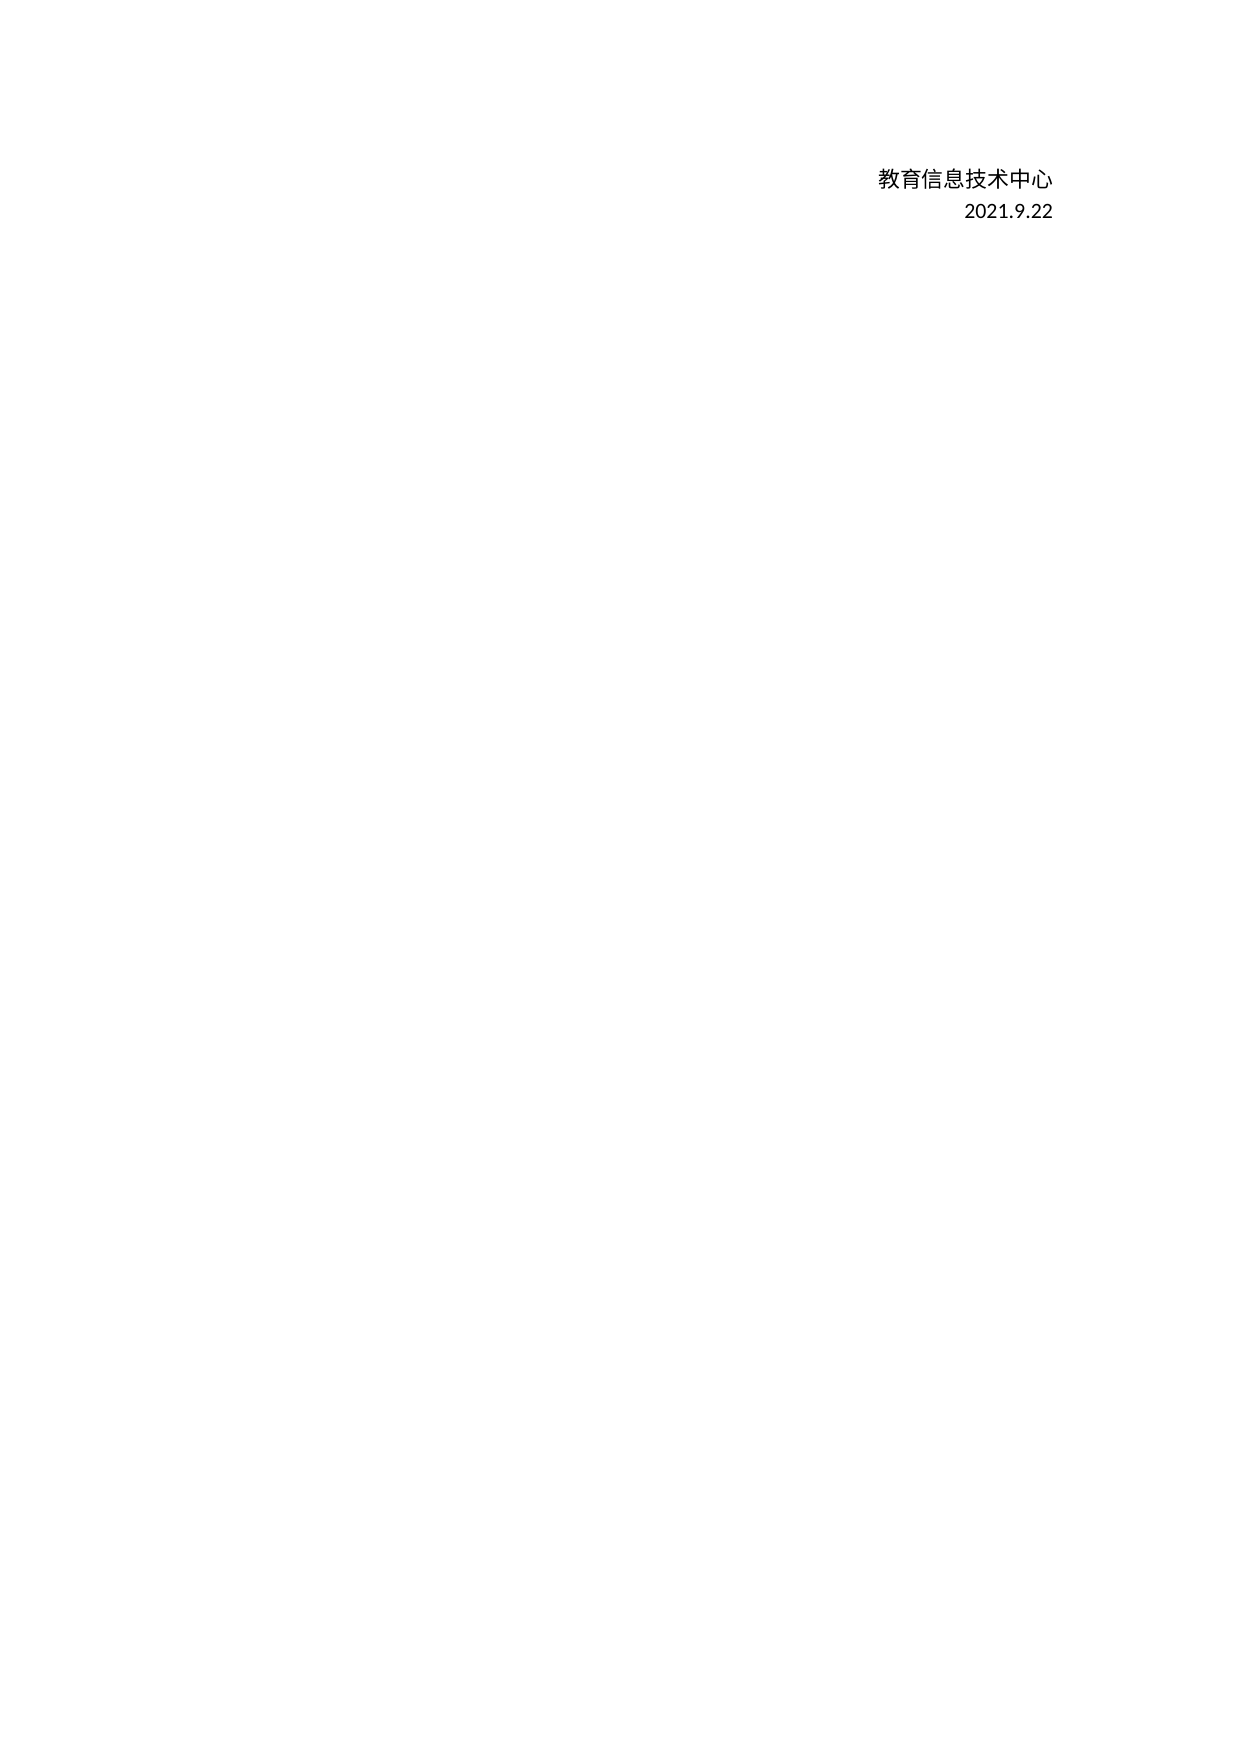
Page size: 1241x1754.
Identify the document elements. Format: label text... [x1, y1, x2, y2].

text 教育信息技术中心 [187, 162, 1053, 194]
text 2021.9.22 [187, 194, 1053, 227]
